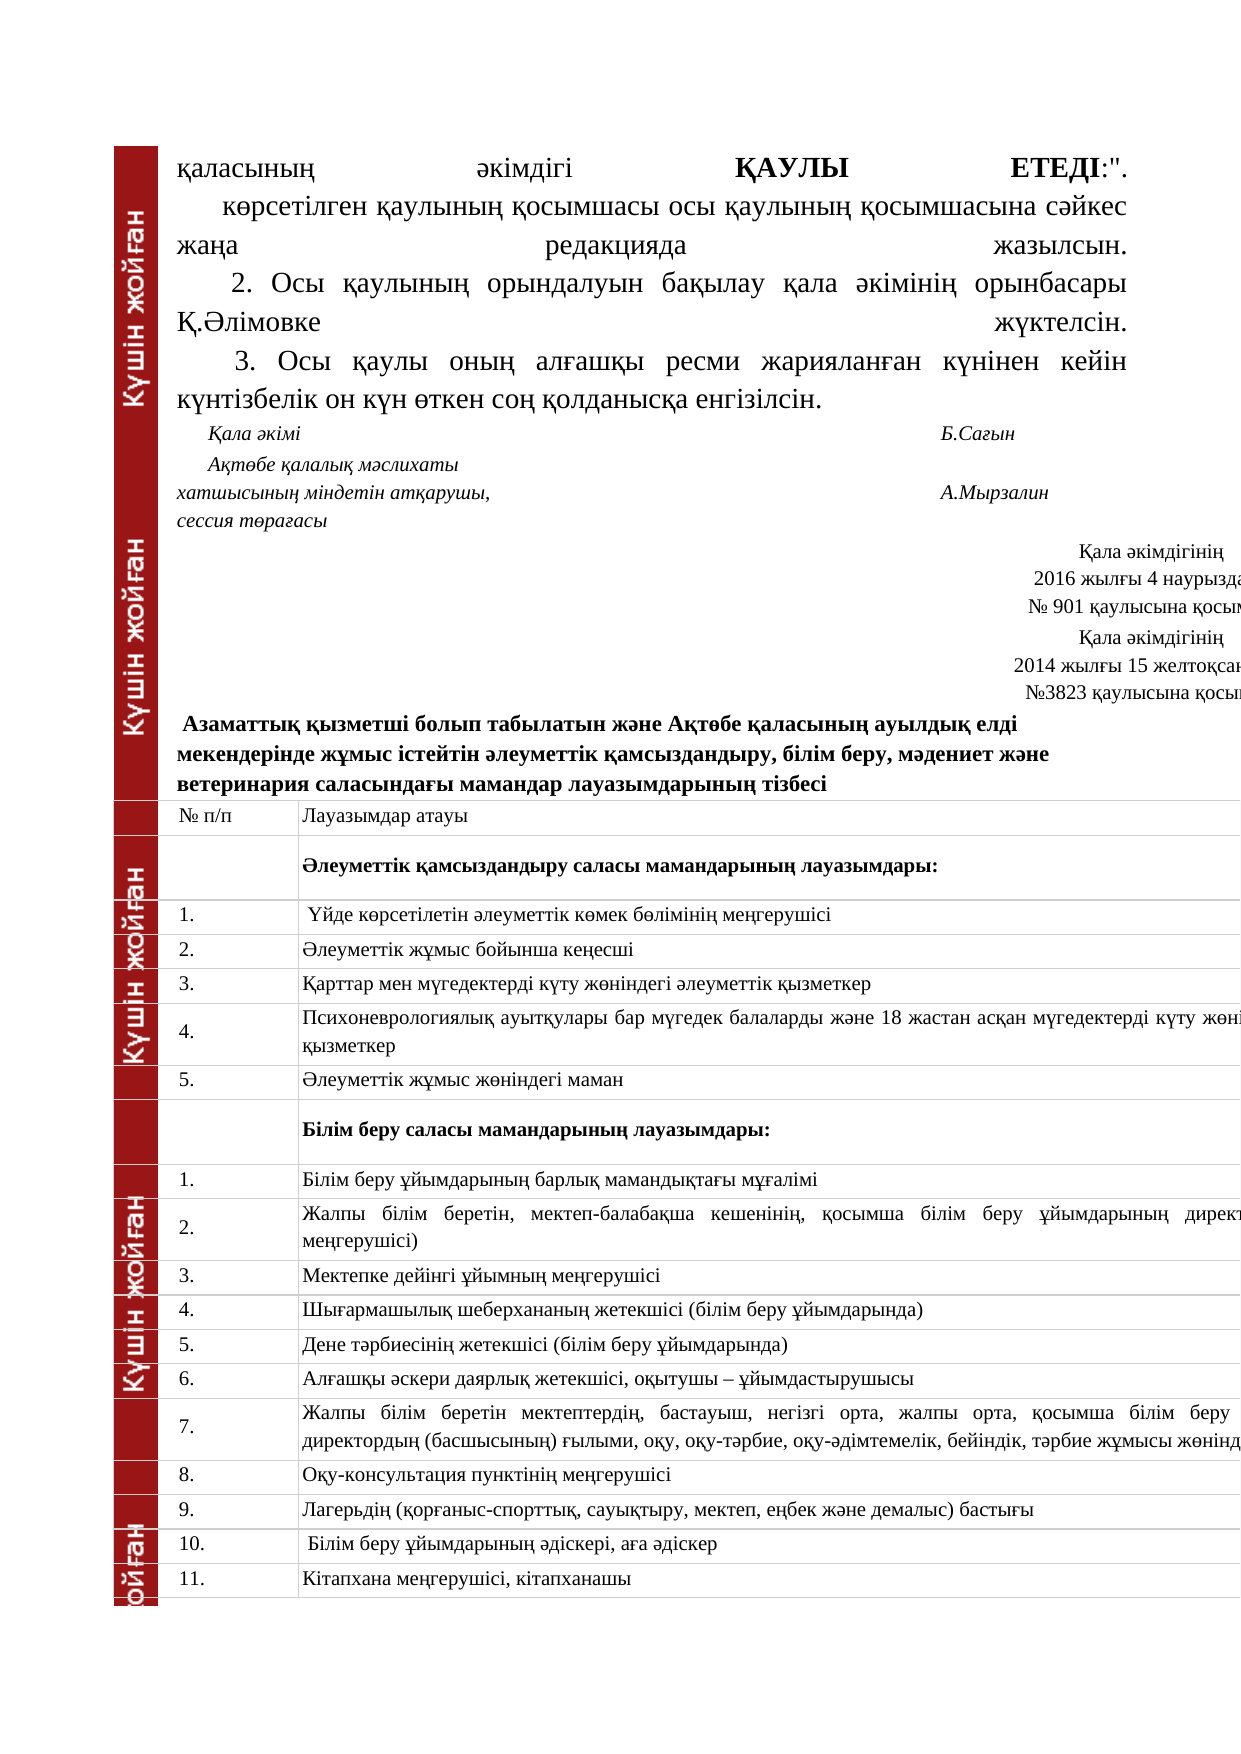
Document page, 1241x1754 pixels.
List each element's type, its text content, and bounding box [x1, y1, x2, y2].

table_cell Дене тәрбиесінің жетекшісі (білім беру ұйымдарында) [299, 1330, 1240, 1363]
table_cell Алғашқы әскери даярлық жетекшісі, оқытушы – ұйымдастырушысы [299, 1364, 1240, 1397]
table_cell 8. [114, 1461, 298, 1494]
table_cell А.Мырзалин [939, 451, 1240, 537]
table_cell [114, 1100, 298, 1164]
table_cell Үйде көрсетілетін әлеуметтік көмек бөлімінің меңгерушісі [299, 901, 1240, 934]
table_cell 5. [114, 1066, 298, 1099]
picture [114, 1598, 158, 1606]
table_cell 3. [114, 969, 298, 1002]
table_cell Білім беру ұйымдарының барлық мамандықтағы мұғалімі [299, 1165, 1240, 1198]
table_cell [101, 623, 912, 709]
table_cell Әлеуметтік жұмыс жөніндегі маман [299, 1066, 1240, 1099]
table_cell Ақтөбе қалалық мәслихаты хатшысының міндетін атқарушы, сессия төрағасы [101, 451, 939, 537]
table_cell Кітапхана меңгерушісі, кітапханашы [299, 1564, 1240, 1597]
table_cell Шығармашылық шеберхананың жетекшісі (білім беру ұйымдарында) [299, 1296, 1240, 1329]
table_header Б.Сағын [939, 420, 1240, 451]
table_header [101, 537, 912, 623]
table_cell 2. [114, 1199, 298, 1260]
table_header Қала әкімдігінің 2016 жылғы 4 наурыздағы № 901 қаулысына қосымша [912, 537, 1240, 623]
table_cell 7. [114, 1399, 298, 1459]
table_cell Мектепке дейінгі ұйымның меңгерушісі [299, 1261, 1240, 1294]
table_cell Жалпы білім беретін, мектеп-балабақша кешенінің, қосымша білім беру ұйымдарының директоры (басшысы, меңгерушісі) [299, 1199, 1240, 1260]
table_header № п/п [114, 801, 298, 834]
table_cell 3. [114, 1261, 298, 1294]
table_cell 10. [114, 1530, 298, 1563]
table_cell 1. [114, 1165, 298, 1198]
text Азаматтық қызметші болып табылатын және Ақтөбе қаласының ауылдық елді мекендерінде жұмыс істейтін әлеуметтік қамсыздандыру, білім беру, мәдениет және ветеринария саласындағы мамандар лауазымдарының тізбесі [112, 709, 1128, 796]
picture [114, 415, 158, 420]
table_cell 1. [114, 901, 298, 934]
table_cell 11. [114, 1564, 298, 1597]
table_cell [114, 836, 298, 899]
table_cell Жалпы білім беретін мектептердің, бастауыш, негізгі орта, жалпы орта, қосымша білім беру ұйымдарындағы директордың (басшысының) ғылыми, оқу, оқу-тәрбие, оқу-әдімтемелік, бейіндік, тәрбие жұмысы жөніндегі орынбасары [299, 1399, 1240, 1459]
table_cell 6. [114, 1364, 298, 1397]
table_cell Әлеуметтік жұмыс бойынша кеңесші [299, 935, 1240, 968]
table_cell Қала әкімдігінің 2014 жылғы 15 желтоқсандағы №3823 қаулысына қосымша [912, 623, 1240, 709]
table_cell Оқу-консультация пунктінің меңгерушісі [299, 1461, 1240, 1494]
picture [114, 796, 158, 800]
table_cell Қарттар мен мүгедектерді күту жөніндегі әлеуметтік қызметкер [299, 969, 1240, 1002]
table_cell Лагерьдің (қорғаныс-спорттық, сауықтыру, мектеп, еңбек және демалыс) бастығы [299, 1495, 1240, 1528]
table_cell Білім беру саласы мамандарының лауазымдары: [299, 1100, 1240, 1164]
table_cell 2. [114, 935, 298, 968]
table_cell Білім беру ұйымдарының әдіскері, аға әдіскер [299, 1530, 1240, 1563]
picture [114, 146, 158, 150]
table_cell 9. [114, 1495, 298, 1528]
table_header Лауазымдар атауы [299, 801, 1240, 834]
table_cell Психоневрологиялық ауытқулары бар мүгедек балаларды және 18 жастан асқан мүгедектерді күту жөніндегі әлеуметтік қызметкер [299, 1004, 1240, 1064]
table_cell Әлеуметтік қамсыздандыру саласы мамандарының лауазымдары: [299, 836, 1240, 899]
table_cell 4. [114, 1296, 298, 1329]
table_cell 4. [114, 1004, 298, 1064]
table_header Қала әкімі [101, 420, 939, 451]
table_cell 5. [114, 1330, 298, 1363]
